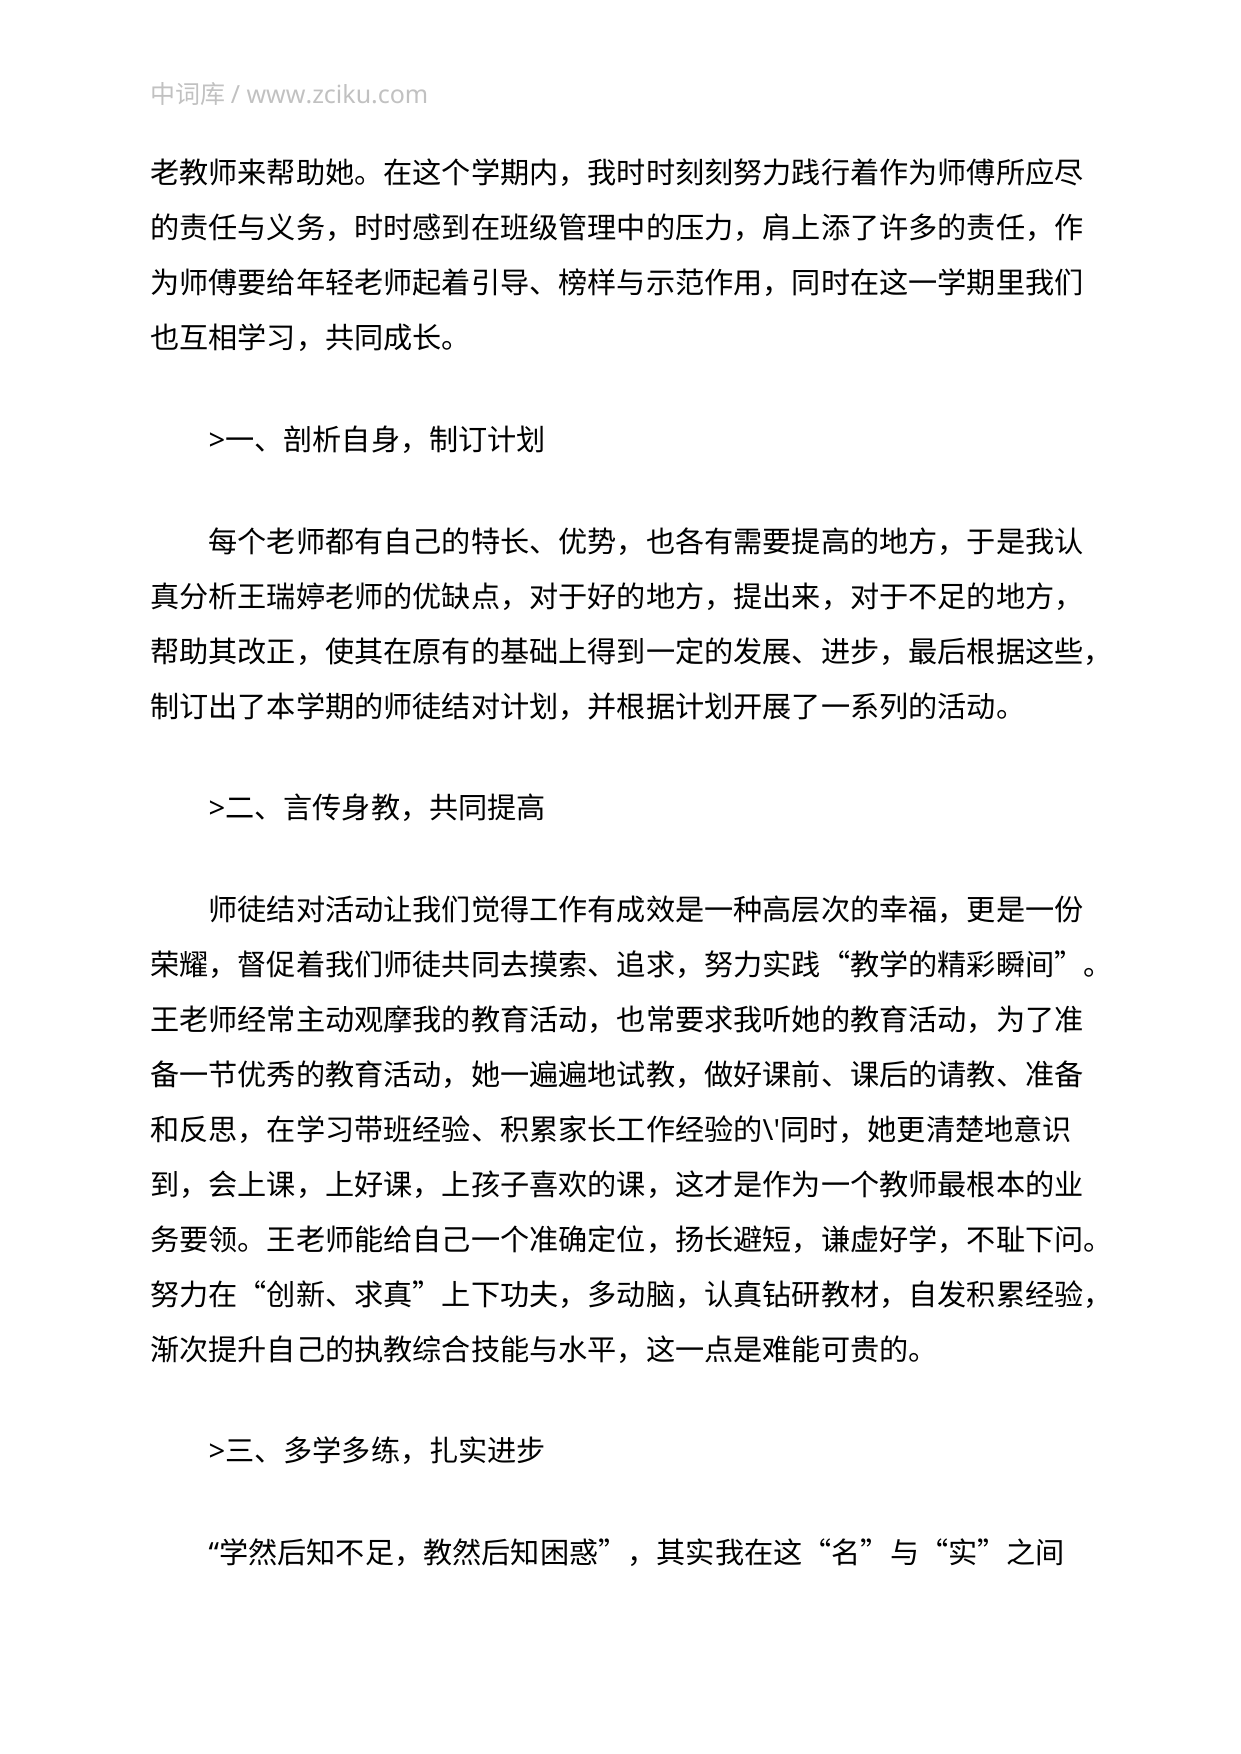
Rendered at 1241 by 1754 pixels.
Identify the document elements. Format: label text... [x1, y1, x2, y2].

text >二、言传身教，共同提高 [150, 785, 1090, 827]
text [150, 1530, 1090, 1572]
text 师徒结对活动让我们觉得工作有成效是一种高层次的幸福，更是一份荣耀，督促着我们师徒共同去摸索、追求，努力实践“教学的精彩瞬间”。王老师经常主动观摩我的教育活动，也常要求我听她的教育活动，为了准备一节优秀的教育活动，她一遍遍地试教，做好课前、课后的请教、准备和反思，在学习带班经验、积累家长工作经验的\'同时，她更清楚地意识到，会上课，上好课，上孩子喜欢的课，这才是作为一个教师最根本的业务要领。王老师能给自己一个准确定位，扬长避短，谦虚好学，不耻下问。努力在“创新、求真”上下功夫，多动脑，认真钻研教材，自发积累经验，渐次提升自己的执教综合技能与水平，这一点是难能可贵的。 [150, 887, 1090, 1368]
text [150, 150, 1090, 357]
text 每个老师都有自己的特长、优势，也各有需要提高的地方，于是我认真分析王瑞婷老师的优缺点，对于好的地方，提出来，对于不足的地方，帮助其改正，使其在原有的基础上得到一定的发展、进步，最后根据这些，制订出了本学期的师徒结对计划，并根据计划开展了一系列的活动。 [150, 518, 1090, 725]
text >一、剖析自身，制订计划 [150, 416, 1090, 459]
text >三、多学多练，扎实进步 [150, 1428, 1090, 1470]
